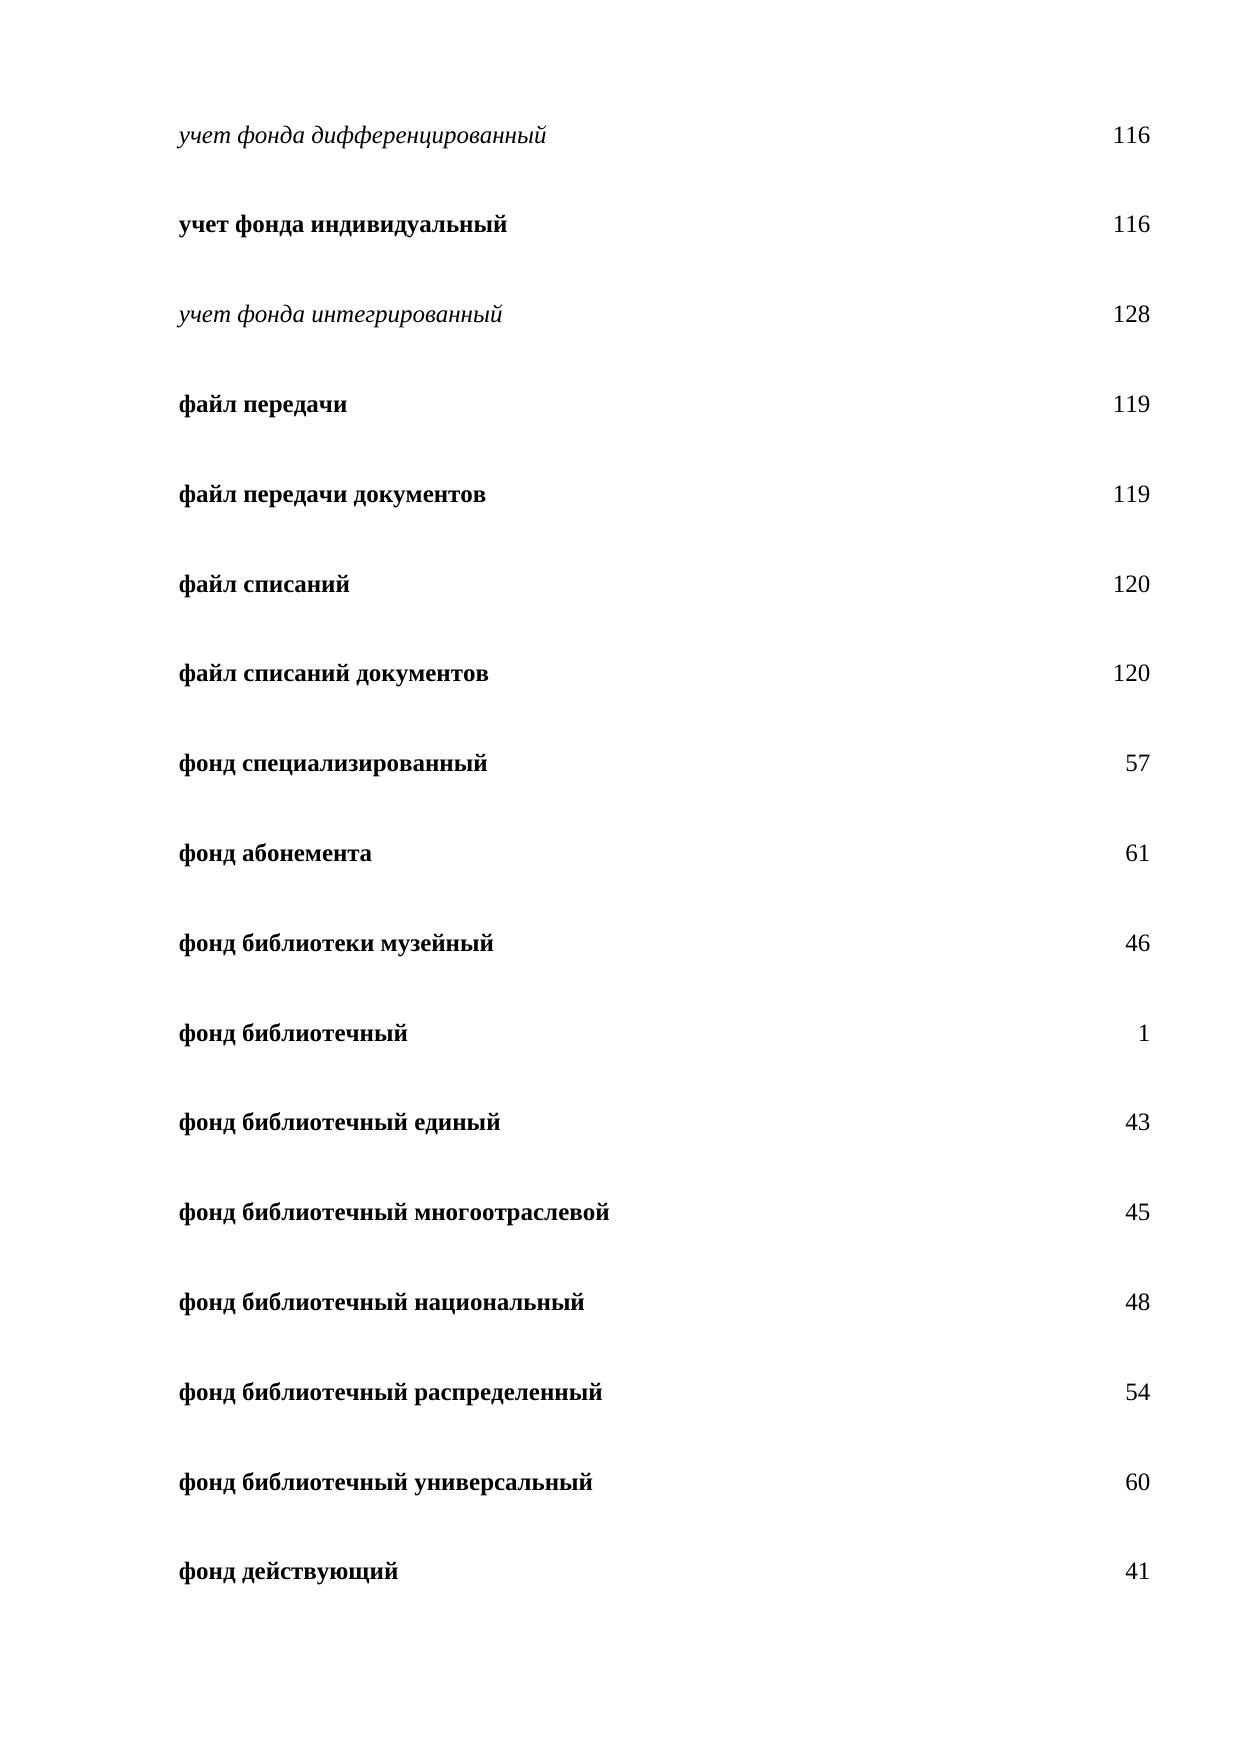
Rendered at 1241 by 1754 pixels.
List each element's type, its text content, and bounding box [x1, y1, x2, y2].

table_cell 57 [1014, 747, 1152, 836]
table_cell файл передачи документов [177, 477, 1013, 567]
table_cell фонд библиотечный [177, 1016, 1013, 1106]
table_cell 119 [1014, 477, 1152, 567]
table_cell фонд библиотечный распределенный [177, 1375, 1013, 1465]
table_cell 60 [1014, 1465, 1152, 1555]
table_cell 45 [1014, 1196, 1152, 1285]
table_cell фонд действующий [177, 1555, 1013, 1616]
table_cell 116 [1014, 208, 1152, 298]
table_cell фонд библиотечный универсальный [177, 1465, 1013, 1555]
table_cell файл списаний документов [177, 657, 1013, 747]
table_cell учет фонда интегрированный [177, 298, 1013, 387]
table_cell 119 [1014, 388, 1152, 477]
table_cell учет фонда дифференцированный [177, 118, 1013, 208]
table_cell фонд библиотечный национальный [177, 1285, 1013, 1375]
table_cell фонд абонемента [177, 836, 1013, 926]
table_cell фонд библиотеки музейный [177, 926, 1013, 1016]
table_cell 120 [1014, 567, 1152, 657]
table_cell 46 [1014, 926, 1152, 1016]
table_cell 61 [1014, 836, 1152, 926]
table_cell 1 [1014, 1016, 1152, 1106]
table_cell фонд библиотечный многоотраслевой [177, 1196, 1013, 1285]
table_cell 54 [1014, 1375, 1152, 1465]
table_cell фонд библиотечный единый [177, 1106, 1013, 1196]
table_cell 41 [1014, 1555, 1152, 1616]
table_cell 120 [1014, 657, 1152, 747]
table_cell фонд специализированный [177, 747, 1013, 836]
table_cell файл передачи [177, 388, 1013, 477]
table_cell 128 [1014, 298, 1152, 387]
table_cell 116 [1014, 118, 1152, 208]
table_cell учет фонда индивидуальный [177, 208, 1013, 298]
table_cell файл списаний [177, 567, 1013, 657]
table_cell 48 [1014, 1285, 1152, 1375]
table_cell 43 [1014, 1106, 1152, 1196]
